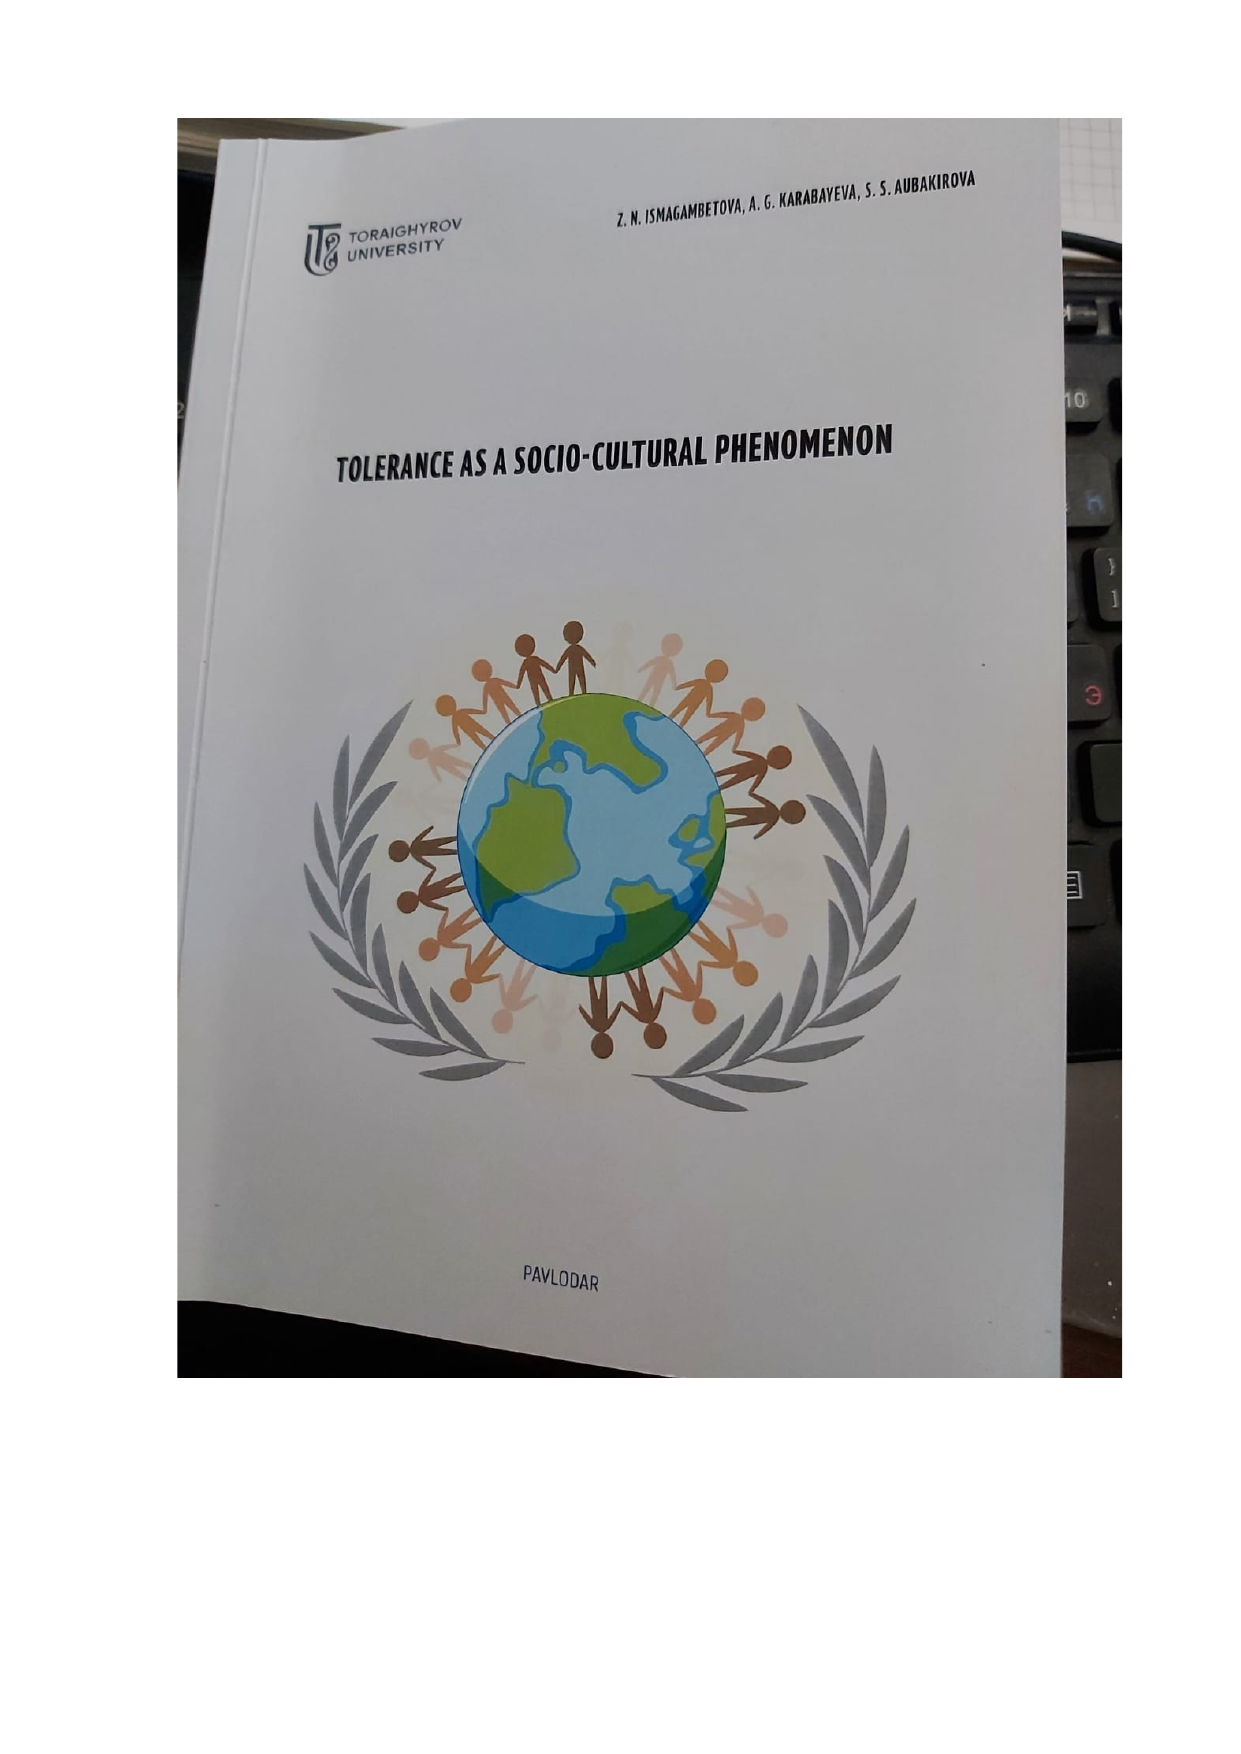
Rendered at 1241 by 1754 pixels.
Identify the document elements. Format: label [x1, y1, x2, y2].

picture [177, 118, 1123, 1378]
